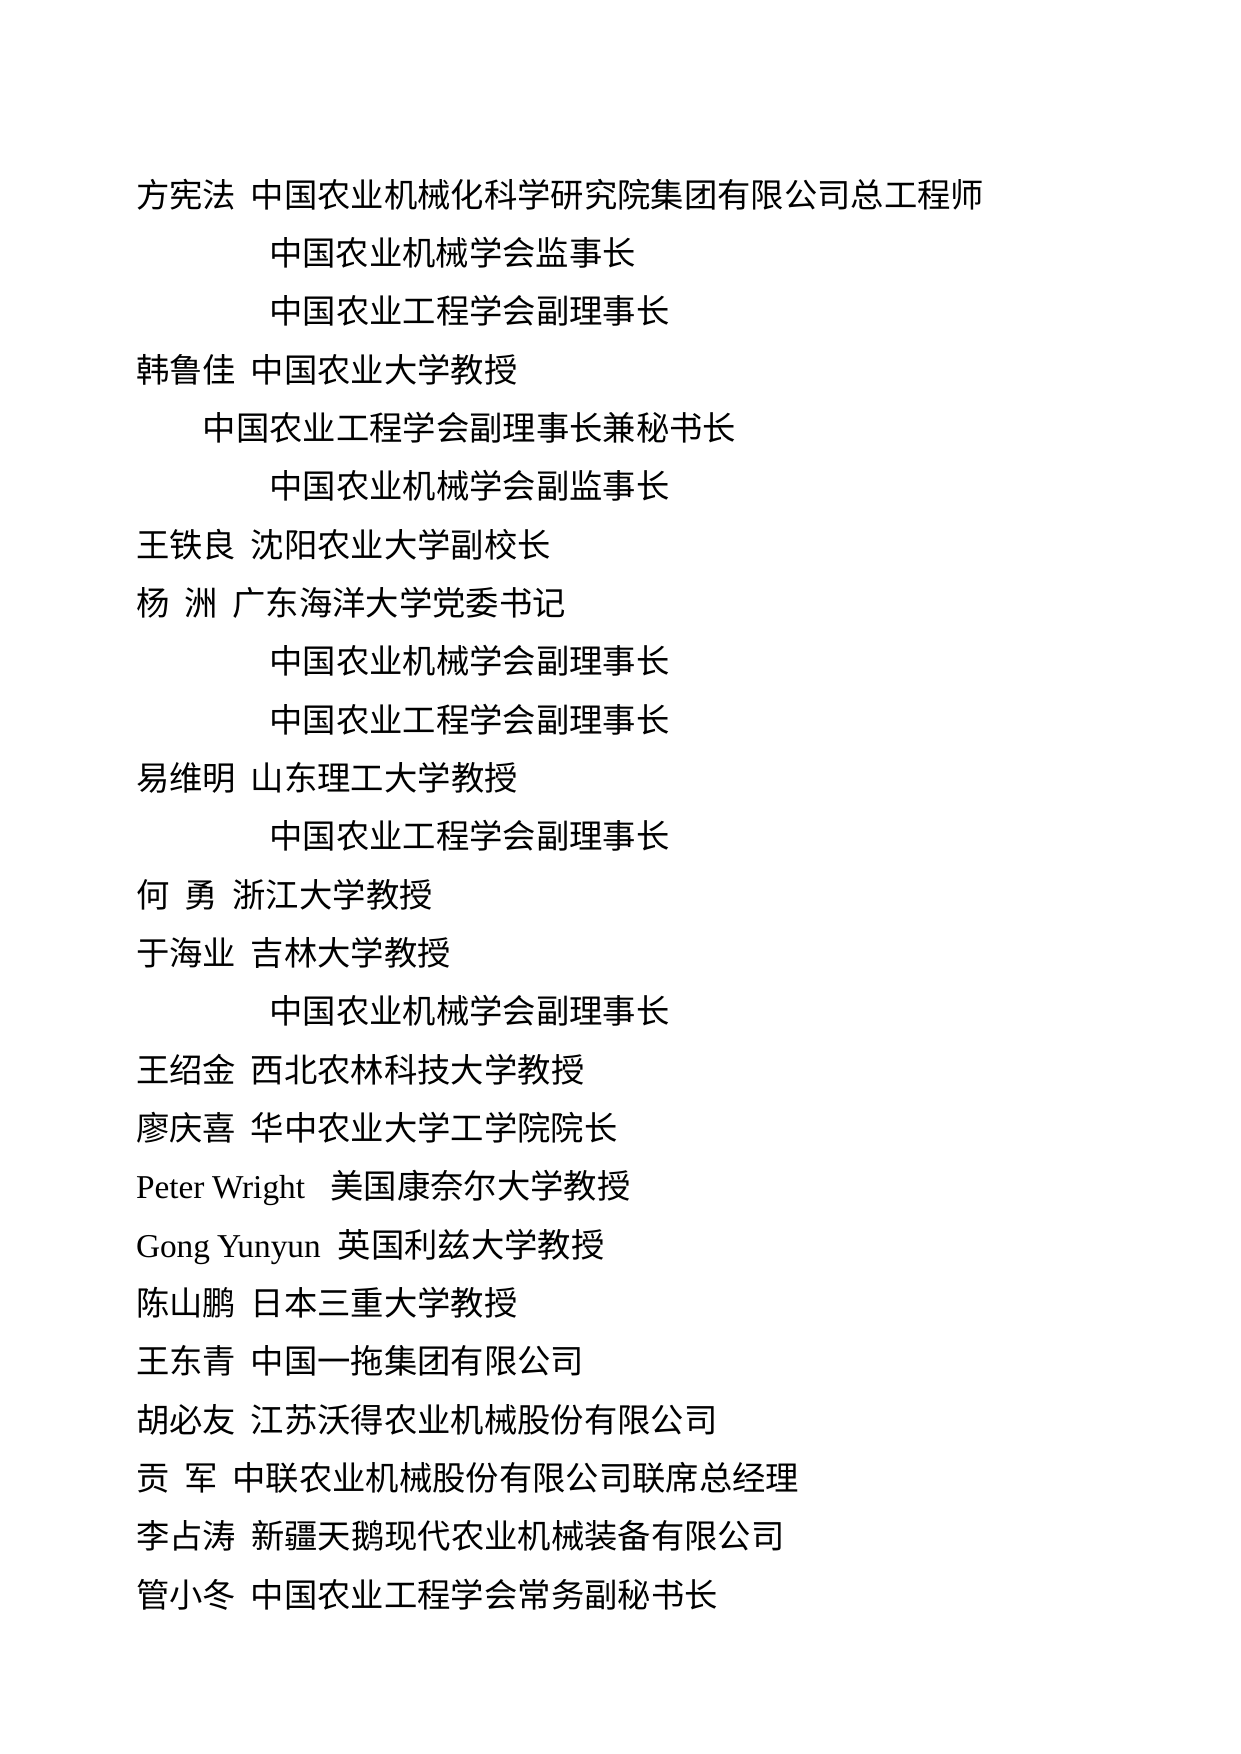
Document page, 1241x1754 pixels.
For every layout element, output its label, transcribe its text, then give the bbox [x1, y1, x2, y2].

text 王东青 中国一拖集团有限公司 [136, 1327, 1104, 1386]
text 方宪法 中国农业机械化科学研究院集团有限公司总工程师 [136, 161, 1104, 219]
text 陈山鹏 日本三重大学教授 [136, 1269, 1104, 1327]
text 廖庆喜 华中农业大学工学院院长 [136, 1094, 1104, 1152]
text 中国农业工程学会副理事长兼秘书长 [136, 394, 1104, 452]
text 易维明 山东理工大学教授 [136, 744, 1104, 802]
text 韩鲁佳 中国农业大学教授 [136, 336, 1104, 394]
text 中国农业工程学会副理事长 [136, 686, 1104, 744]
text 贡 军 中联农业机械股份有限公司联席总经理 [136, 1444, 1104, 1502]
text Peter Wright 美国康奈尔大学教授 [136, 1152, 1104, 1211]
text 中国农业机械学会副理事长 [136, 977, 1104, 1036]
text 于海业 吉林大学教授 [136, 919, 1104, 977]
text 王铁良 沈阳农业大学副校长 [136, 511, 1104, 569]
text 管小冬 中国农业工程学会常务副秘书长 [136, 1561, 1104, 1619]
text 胡必友 江苏沃得农业机械股份有限公司 [136, 1386, 1104, 1444]
text 中国农业工程学会副理事长 [136, 802, 1104, 861]
text 中国农业机械学会副监事长 [136, 452, 1104, 511]
text 中国农业工程学会副理事长 [136, 277, 1104, 336]
text 何 勇 浙江大学教授 [136, 861, 1104, 919]
text 李占涛 新疆天鹅现代农业机械装备有限公司 [136, 1502, 1104, 1561]
text 王绍金 西北农林科技大学教授 [136, 1036, 1104, 1094]
text Gong Yunyun 英国利兹大学教授 [136, 1211, 1104, 1269]
text 中国农业机械学会监事长 [269, 219, 1104, 277]
text 中国农业机械学会副理事长 [136, 627, 1104, 686]
text 杨 洲 广东海洋大学党委书记 [136, 569, 1104, 627]
